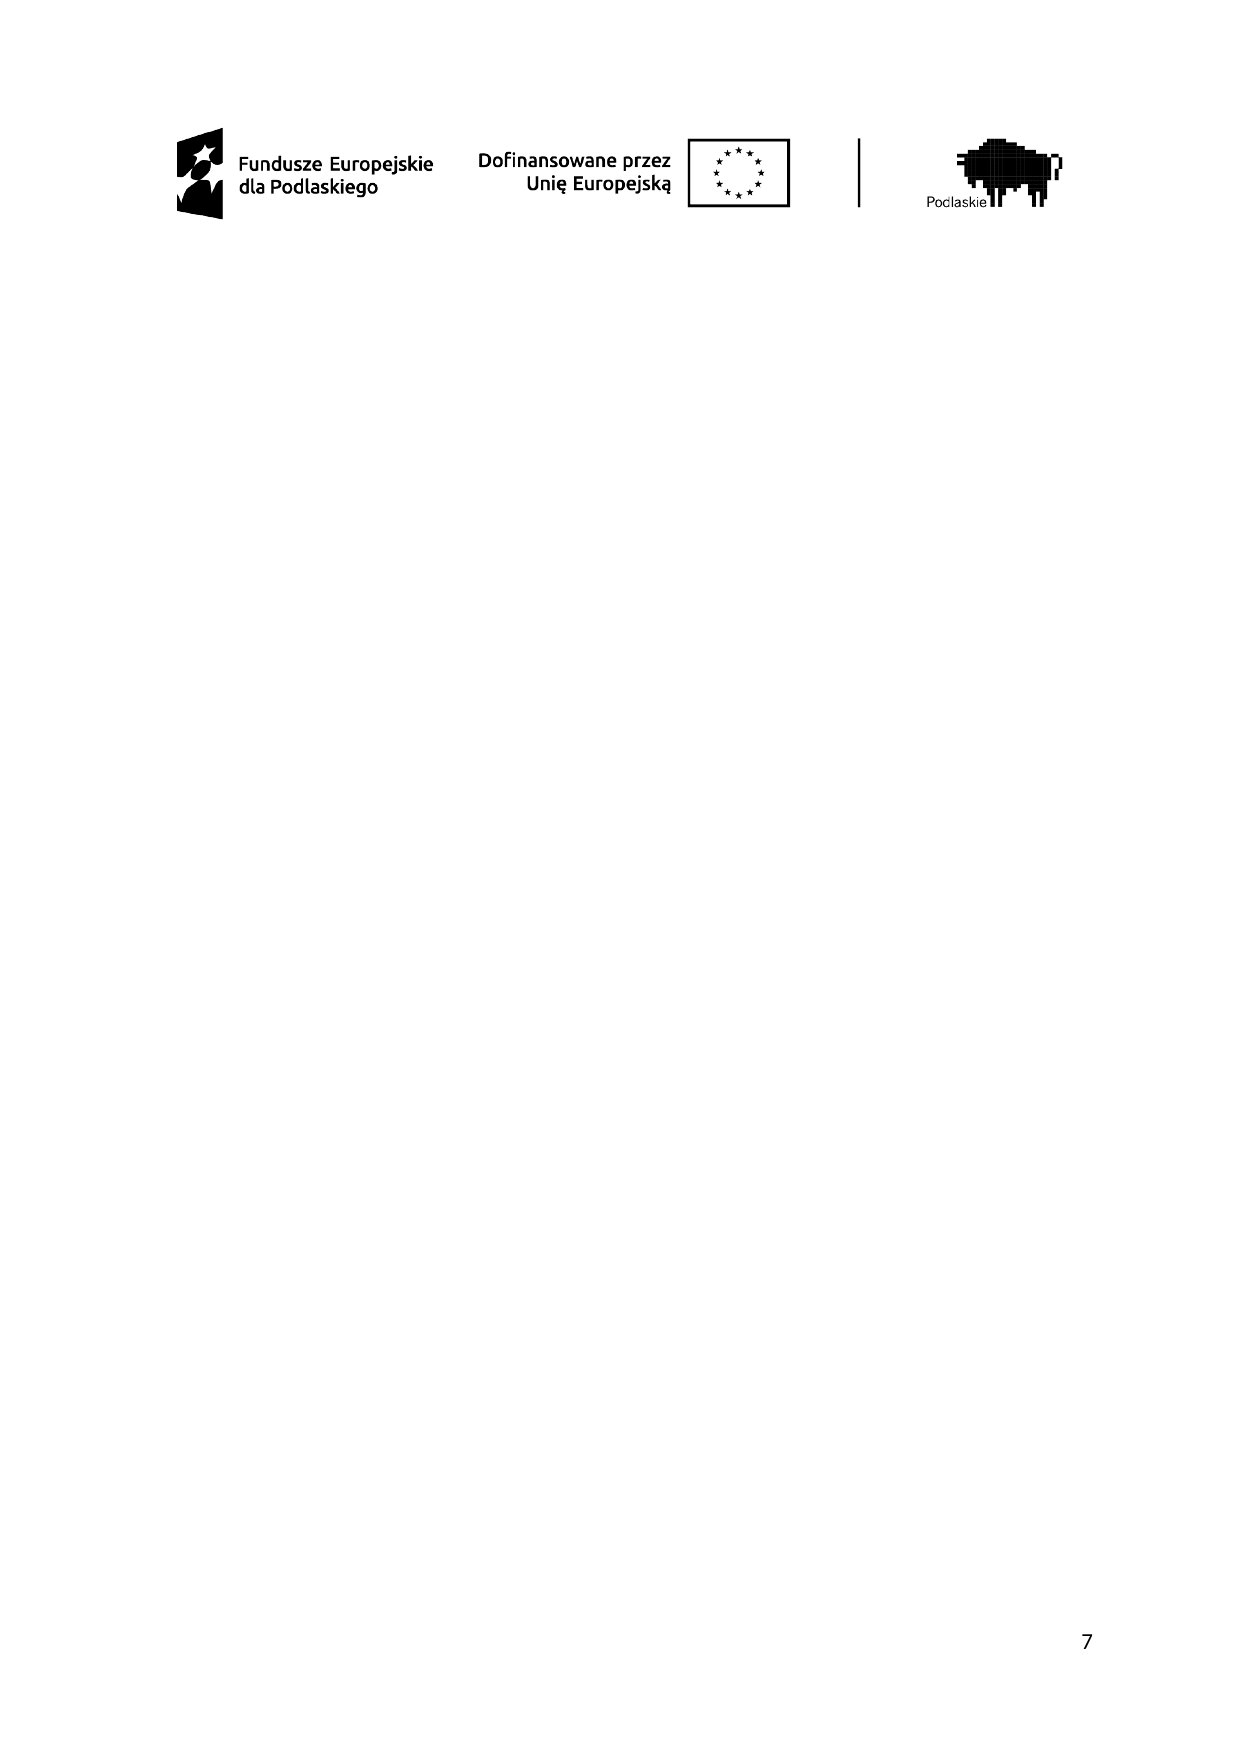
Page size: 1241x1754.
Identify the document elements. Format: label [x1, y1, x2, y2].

picture [147, 107, 1093, 240]
